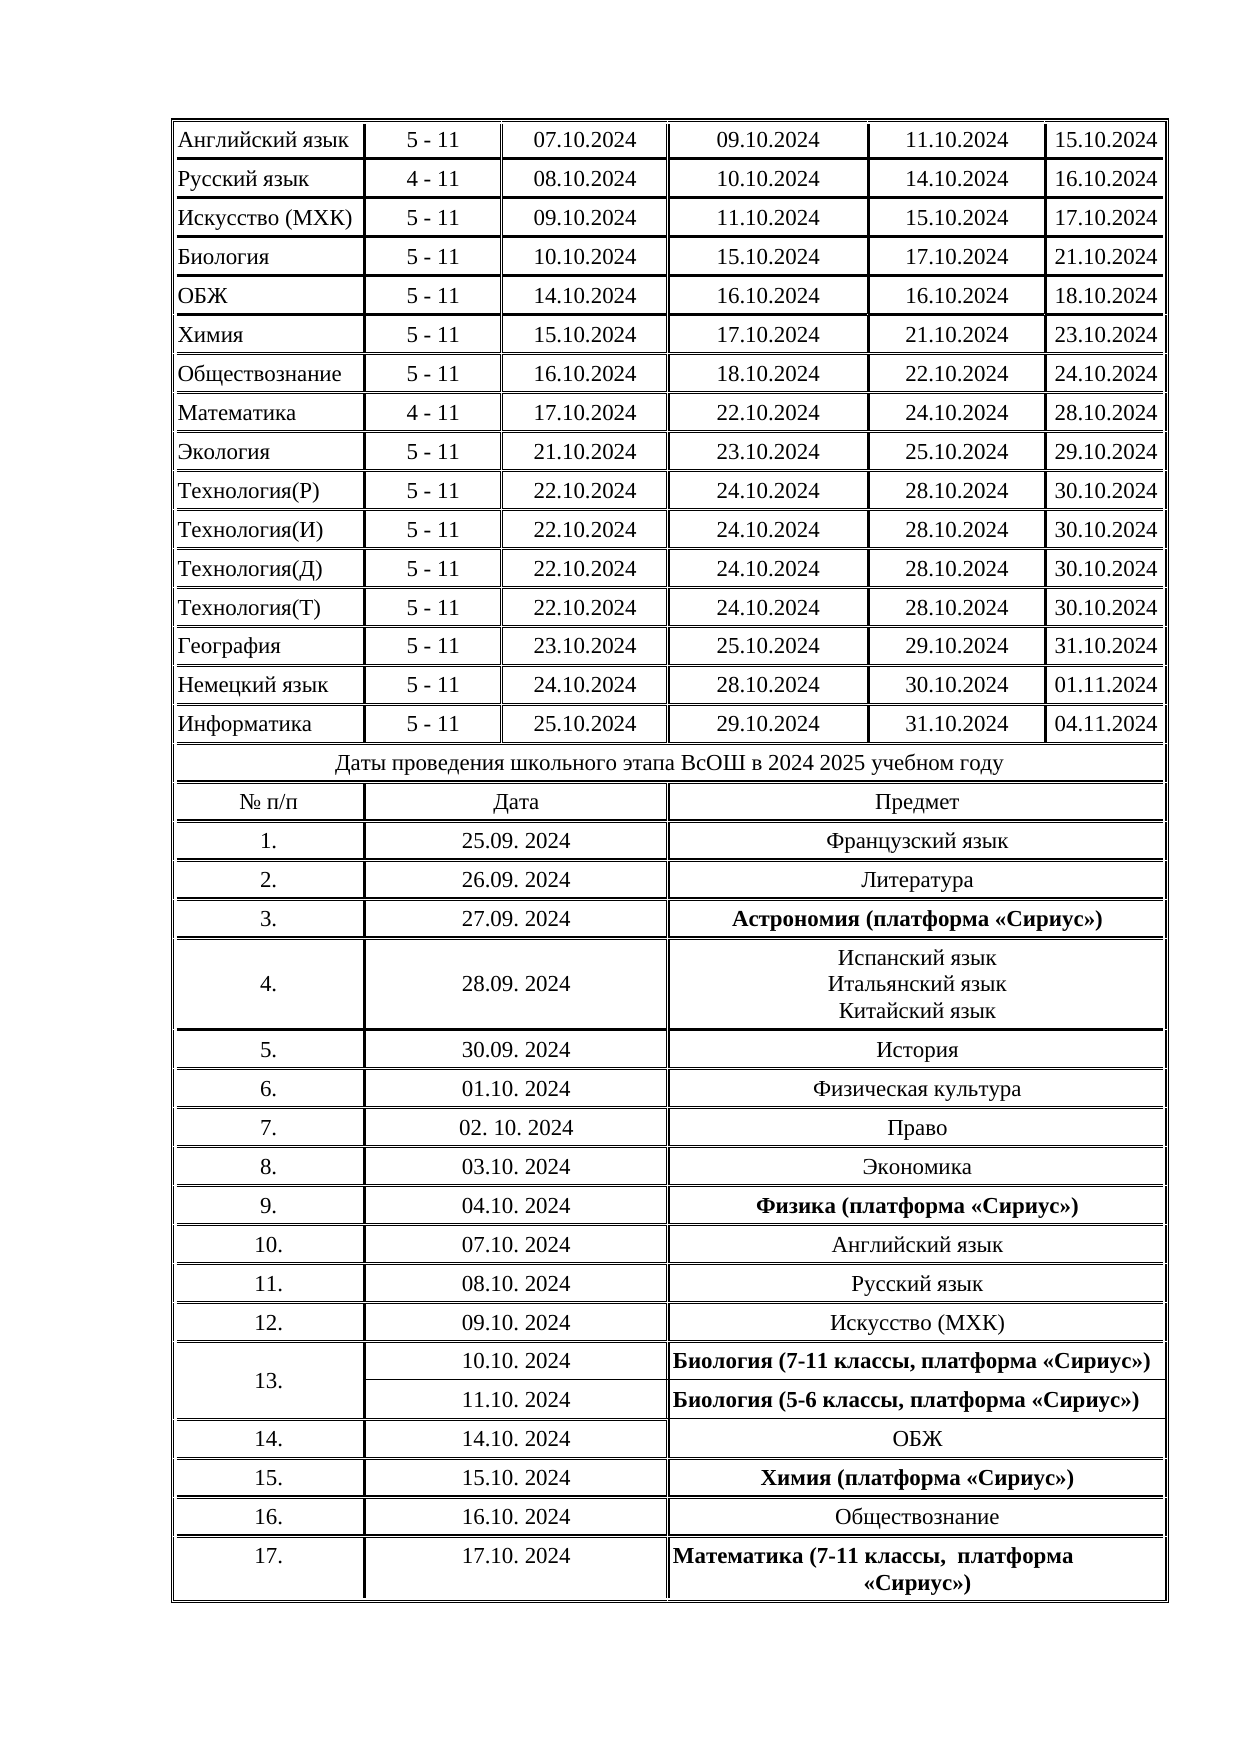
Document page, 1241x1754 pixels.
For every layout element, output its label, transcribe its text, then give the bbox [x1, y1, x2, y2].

table_cell 10.10.2024 [670, 160, 867, 196]
table_cell Французский язык [670, 819, 1166, 858]
table_cell 17.10.2024 [1047, 196, 1165, 235]
table_cell 28.10.2024 [870, 550, 1044, 586]
table_cell 22.10.2024 [503, 550, 666, 586]
table_cell Биология (5-6 классы, платформа «Сириус») [670, 1380, 1165, 1417]
table_cell 21.10.2024 [503, 433, 666, 469]
table_cell История [670, 1028, 1167, 1067]
table_cell Дата [366, 784, 666, 819]
table_cell № п/п [174, 780, 363, 819]
table_cell 17. [174, 1534, 364, 1600]
table_cell 22.10.2024 [503, 511, 666, 547]
table_cell 5 - 11 [366, 355, 500, 391]
table_cell 5 - 11 [366, 706, 500, 741]
table_cell 5 - 11 [366, 589, 500, 624]
table_cell 30.10.2024 [870, 667, 1044, 702]
table_cell Математика (7-11 классы, платформа «Сириус») [668, 1534, 1166, 1600]
table_cell 22.10.2024 [670, 394, 867, 430]
table_cell 4. [174, 936, 363, 1028]
table_cell 28.09. 2024 [366, 940, 666, 1028]
table_cell Астрономия (платформа «Сириус») [670, 897, 1166, 936]
table_cell Искусство (МХК) [668, 1301, 1167, 1339]
table_cell 5 - 11 [366, 199, 500, 235]
table_cell 5 - 11 [366, 277, 500, 313]
table_cell 28.10.2024 [870, 472, 1044, 508]
table_cell 9. [173, 1184, 364, 1223]
table_cell 17.10.2024 [670, 316, 867, 352]
table_cell 08.10. 2024 [366, 1265, 666, 1301]
table_cell 09.10.2024 [668, 120, 868, 157]
table_cell 15.10.2024 [870, 199, 1044, 235]
table_cell 15.10.2024 [670, 238, 867, 274]
table_cell Информатика [174, 703, 363, 741]
table_cell Даты проведения школьного этапа ВсОШ в 2024 2025 учебном году [174, 741, 1166, 780]
table_cell 10. [173, 1223, 364, 1262]
table_cell Обществознание [670, 1495, 1166, 1534]
table_cell 11. [173, 1262, 364, 1301]
table_cell 17.10. 2024 [364, 1534, 668, 1600]
table_cell 21.10.2024 [870, 316, 1044, 352]
table_cell 18.10.2024 [670, 355, 867, 391]
table_cell Английский язык [668, 1223, 1167, 1262]
table_cell 21.10.2024 [1047, 235, 1165, 274]
table_cell Биология [174, 235, 363, 274]
table_cell 7. [173, 1106, 364, 1145]
table_cell 8. [173, 1145, 364, 1184]
table_cell 30.10.2024 [1045, 586, 1167, 624]
table_cell Технология(Р) [173, 469, 364, 508]
table_cell Технология(Т) [173, 586, 364, 624]
table_cell 22.10.2024 [870, 355, 1044, 391]
table_cell 13. [174, 1340, 363, 1417]
table_cell Экология [173, 430, 364, 469]
table_cell 12. [173, 1301, 364, 1339]
table_cell 28.10.2024 [670, 667, 867, 702]
table_cell 2. [174, 858, 363, 897]
table_cell 6. [173, 1067, 364, 1106]
table_cell Испанский язык Итальянский язык Китайский язык [670, 936, 1166, 1028]
table_cell 16.10.2024 [503, 355, 666, 391]
table_cell 25.10.2024 [670, 628, 867, 663]
table_cell Химия (платформа «Сириус») [670, 1456, 1166, 1495]
table_cell 29.10.2024 [870, 628, 1044, 663]
table_cell 5. [173, 1028, 363, 1067]
table_cell Биология (7-11 классы, платформа «Сириус») [670, 1340, 1166, 1378]
table_cell 31.10.2024 [1047, 625, 1166, 663]
table_cell Литература [670, 858, 1166, 897]
table_cell 15.10.2024 [503, 316, 666, 352]
table_cell 16.10.2024 [1047, 157, 1165, 196]
table_cell 28.10.2024 [1045, 391, 1167, 430]
table_cell 17.10.2024 [870, 238, 1044, 274]
table_cell Физика (платформа «Сириус») [668, 1184, 1167, 1223]
table_cell 24.10.2024 [503, 667, 666, 702]
table_cell 5 - 11 [366, 550, 500, 586]
table_cell 14. [174, 1418, 363, 1456]
table_cell Русский язык [668, 1262, 1167, 1301]
table_cell 03.10. 2024 [366, 1148, 666, 1184]
table_cell 5 - 11 [364, 122, 502, 157]
table_cell Русский язык [174, 157, 363, 196]
table_cell 10.10. 2024 [366, 1343, 666, 1378]
table_cell 02. 10. 2024 [366, 1109, 666, 1145]
table_cell 16.10. 2024 [366, 1499, 666, 1534]
table_cell 25.10.2024 [503, 706, 666, 741]
table_cell 25.10.2024 [870, 433, 1044, 469]
table_cell 23.10.2024 [670, 433, 867, 469]
table_cell 28.10.2024 [870, 511, 1044, 547]
table_cell 08.10.2024 [503, 160, 666, 196]
table_cell 09.10.2024 [503, 199, 666, 235]
table_cell 29.10.2024 [670, 706, 867, 741]
table_cell 24.10.2024 [670, 589, 867, 624]
table_cell 24.10.2024 [670, 511, 867, 547]
table_cell 17.10.2024 [503, 394, 666, 430]
table_cell 28.10.2024 [870, 589, 1044, 624]
table_cell Немецкий язык [174, 664, 363, 702]
table_cell 24.10.2024 [670, 550, 867, 586]
table_cell 16. [174, 1495, 363, 1534]
table_cell 23.10.2024 [1047, 313, 1167, 352]
table_cell 24.10.2024 [870, 394, 1044, 430]
table_cell 11.10.2024 [868, 120, 1045, 157]
table_cell Искусство (МХК) [174, 196, 363, 235]
table_cell 31.10.2024 [870, 706, 1044, 741]
table_cell 18.10.2024 [1047, 274, 1165, 313]
table_cell ОБЖ [670, 1419, 1165, 1456]
table_cell 07.10. 2024 [366, 1226, 666, 1262]
table_cell 15.10.2024 [1045, 122, 1165, 157]
table_cell 30.10.2024 [1045, 469, 1167, 508]
table_cell 09.10. 2024 [366, 1304, 666, 1339]
table_cell 07.10.2024 [502, 120, 668, 157]
table_cell 4 - 11 [366, 160, 500, 196]
table_cell 4 - 11 [366, 394, 500, 430]
table_cell 15. [174, 1456, 363, 1495]
table_cell 5 - 11 [366, 316, 500, 352]
table_cell 1. [174, 819, 363, 858]
table_cell 3. [174, 897, 363, 936]
table_cell 24.10.2024 [670, 472, 867, 508]
table_cell 04.10. 2024 [366, 1187, 666, 1223]
table_cell Английский язык [174, 122, 364, 157]
table_cell 15.10. 2024 [366, 1460, 666, 1495]
table_cell ОБЖ [174, 274, 363, 313]
table_cell 30.09. 2024 [366, 1031, 666, 1067]
table_cell 30.10.2024 [1045, 547, 1167, 586]
table_cell 5 - 11 [366, 433, 500, 469]
table_cell 14.10. 2024 [366, 1421, 666, 1456]
table_cell 10.10.2024 [503, 238, 666, 274]
table_cell Математика [173, 391, 364, 430]
table_cell Технология(И) [173, 508, 364, 547]
table_cell 01.10. 2024 [366, 1070, 666, 1106]
table_cell 22.10.2024 [503, 589, 666, 624]
table_cell Физическая культура [668, 1067, 1167, 1106]
table_cell 5 - 11 [366, 628, 500, 663]
table_cell 5 - 11 [366, 472, 500, 508]
table_cell География [174, 625, 363, 663]
table_cell 25.09. 2024 [366, 823, 666, 858]
table_cell 04.11.2024 [1047, 703, 1166, 741]
table_cell 24.10.2024 [1045, 352, 1167, 391]
table_cell 5 - 11 [366, 667, 500, 702]
table_cell 27.09. 2024 [366, 901, 666, 936]
table_cell Химия [173, 313, 363, 352]
table_cell 26.09. 2024 [366, 862, 666, 897]
table_cell 01.11.2024 [1047, 664, 1166, 702]
table_cell 5 - 11 [366, 238, 500, 274]
table_cell 22.10.2024 [503, 472, 666, 508]
table_cell 11.10. 2024 [366, 1380, 666, 1417]
table_cell Предмет [670, 780, 1166, 819]
table_cell Право [668, 1106, 1167, 1145]
table_cell Экономика [668, 1145, 1167, 1184]
table_cell Технология(Д) [173, 547, 364, 586]
table_cell 30.10.2024 [1045, 508, 1167, 547]
table_cell 23.10.2024 [503, 628, 666, 663]
table_cell 5 - 11 [366, 511, 500, 547]
table_cell 14.10.2024 [870, 160, 1044, 196]
table_cell 11.10.2024 [670, 199, 867, 235]
table_cell 29.10.2024 [1045, 430, 1167, 469]
table_cell 14.10.2024 [503, 277, 666, 313]
table_cell Обществознание [173, 352, 364, 391]
table_cell 16.10.2024 [670, 277, 867, 313]
table_cell 16.10.2024 [870, 277, 1044, 313]
